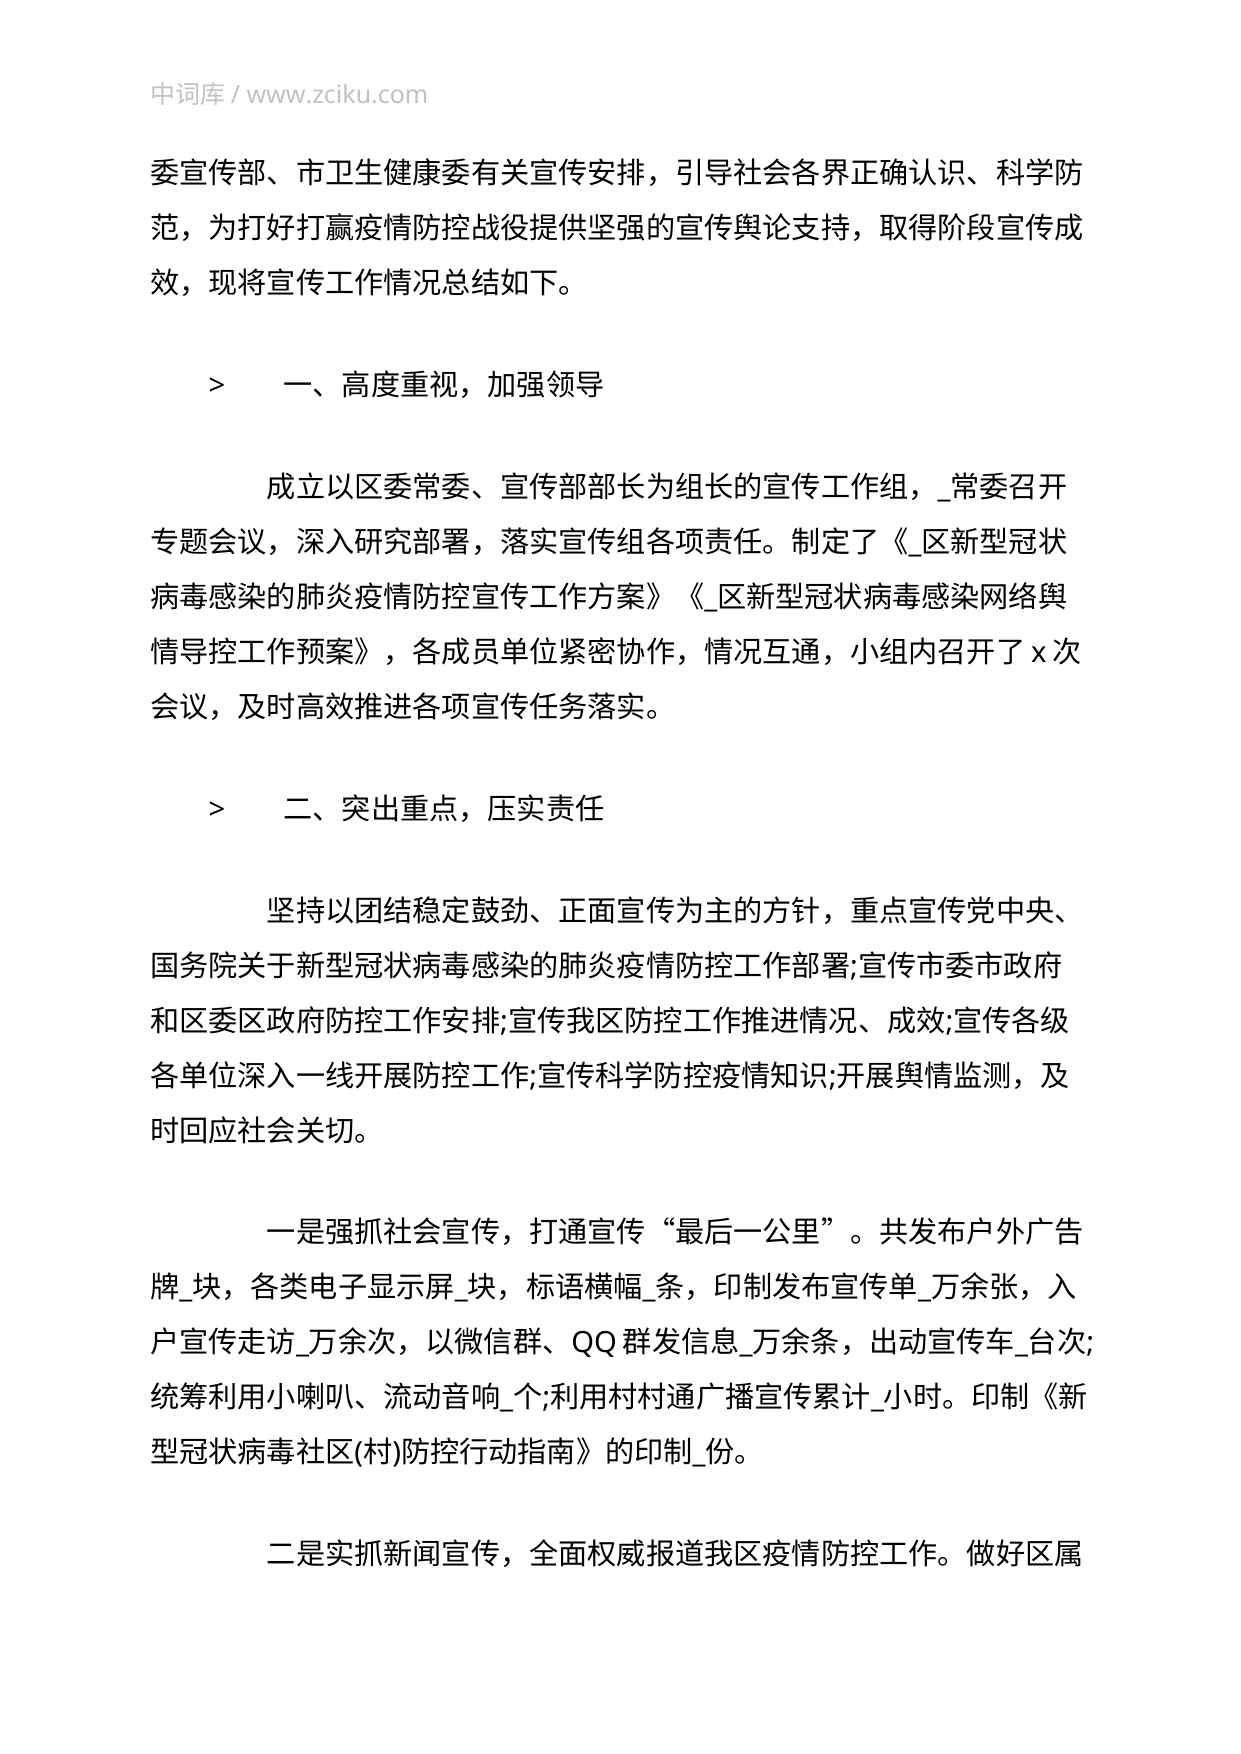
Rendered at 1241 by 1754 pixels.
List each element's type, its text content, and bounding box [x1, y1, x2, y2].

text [150, 150, 1090, 302]
text 一是强抓社会宣传，打通宣传“最后一公里”。共发布户外广告牌_块，各类电子显示屏_块，标语横幅_条，印制发布宣传单_万余张，入户宣传走访_万余次，以微信群、QQ群发信息_万余条，出动宣传车_台次;统筹利用小喇叭、流动音响_个;利用村村通广播宣传累计_小时。印制《新型冠状病毒社区(村)防控行动指南》的印制_份。 [150, 1209, 1090, 1471]
text 成立以区委常委、宣传部部长为组长的宣传工作组，_常委召开专题会议，深入研究部署，落实宣传组各项责任。制定了《_区新型冠状病毒感染的肺炎疫情防控宣传工作方案》《_区新型冠状病毒感染网络舆情导控工作预案》，各成员单位紧密协作，情况互通，小组内召开了x次会议，及时高效推进各项宣传任务落实。 [150, 463, 1090, 726]
text > 一、高度重视，加强领导 [150, 362, 1090, 404]
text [150, 1531, 1090, 1573]
text > 二、突出重点，压实责任 [150, 785, 1090, 828]
text 坚持以团结稳定鼓劲、正面宣传为主的方针，重点宣传党中央、国务院关于新型冠状病毒感染的肺炎疫情防控工作部署;宣传市委市政府和区委区政府防控工作安排;宣传我区防控工作推进情况、成效;宣传各级各单位深入一线开展防控工作;宣传科学防控疫情知识;开展舆情监测，及时回应社会关切。 [150, 887, 1090, 1149]
